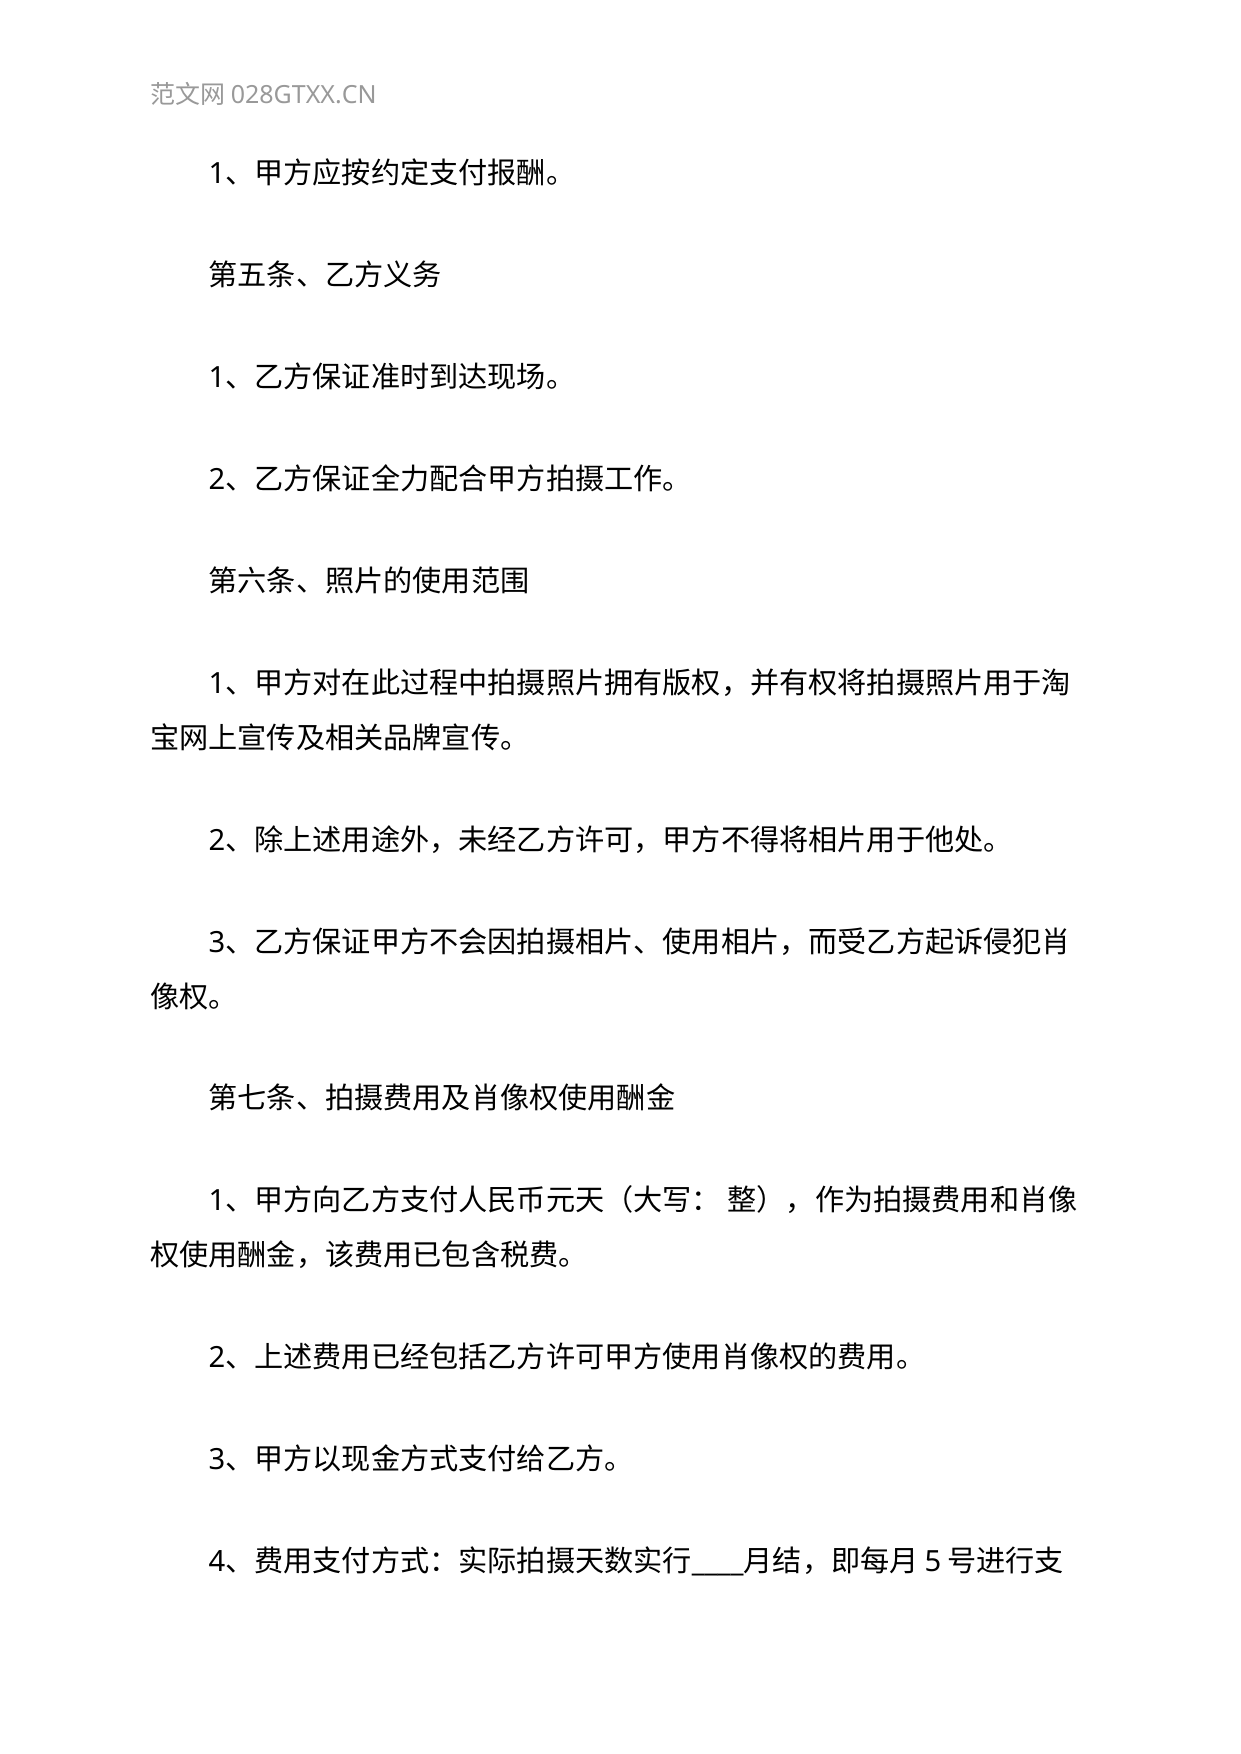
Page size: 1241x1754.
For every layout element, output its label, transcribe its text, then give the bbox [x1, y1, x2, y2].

text 1、甲方应按约定支付报酬。 [150, 150, 1090, 192]
text 1、甲方对在此过程中拍摄照片拥有版权，并有权将拍摄照片用于淘宝网上宣传及相关品牌宣传。 [150, 659, 1090, 757]
text 第七条、拍摄费用及肖像权使用酬金 [150, 1075, 1090, 1117]
text 2、上述费用已经包括乙方许可甲方使用肖像权的费用。 [150, 1333, 1090, 1376]
text 3、乙方保证甲方不会因拍摄相片、使用相片，而受乙方起诉侵犯肖像权。 [150, 918, 1090, 1016]
text 1、甲方向乙方支付人民币元天（大写： 整），作为拍摄费用和肖像权使用酬金，该费用已包含税费。 [150, 1177, 1090, 1274]
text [150, 1537, 1090, 1580]
text 2、乙方保证全力配合甲方拍摄工作。 [150, 456, 1090, 498]
text 第六条、照片的使用范围 [150, 558, 1090, 600]
text 3、甲方以现金方式支付给乙方。 [150, 1436, 1090, 1478]
text 第五条、乙方义务 [150, 252, 1090, 294]
text 2、除上述用途外，未经乙方许可，甲方不得将相片用于他处。 [150, 816, 1090, 859]
text 1、乙方保证准时到达现场。 [150, 354, 1090, 396]
